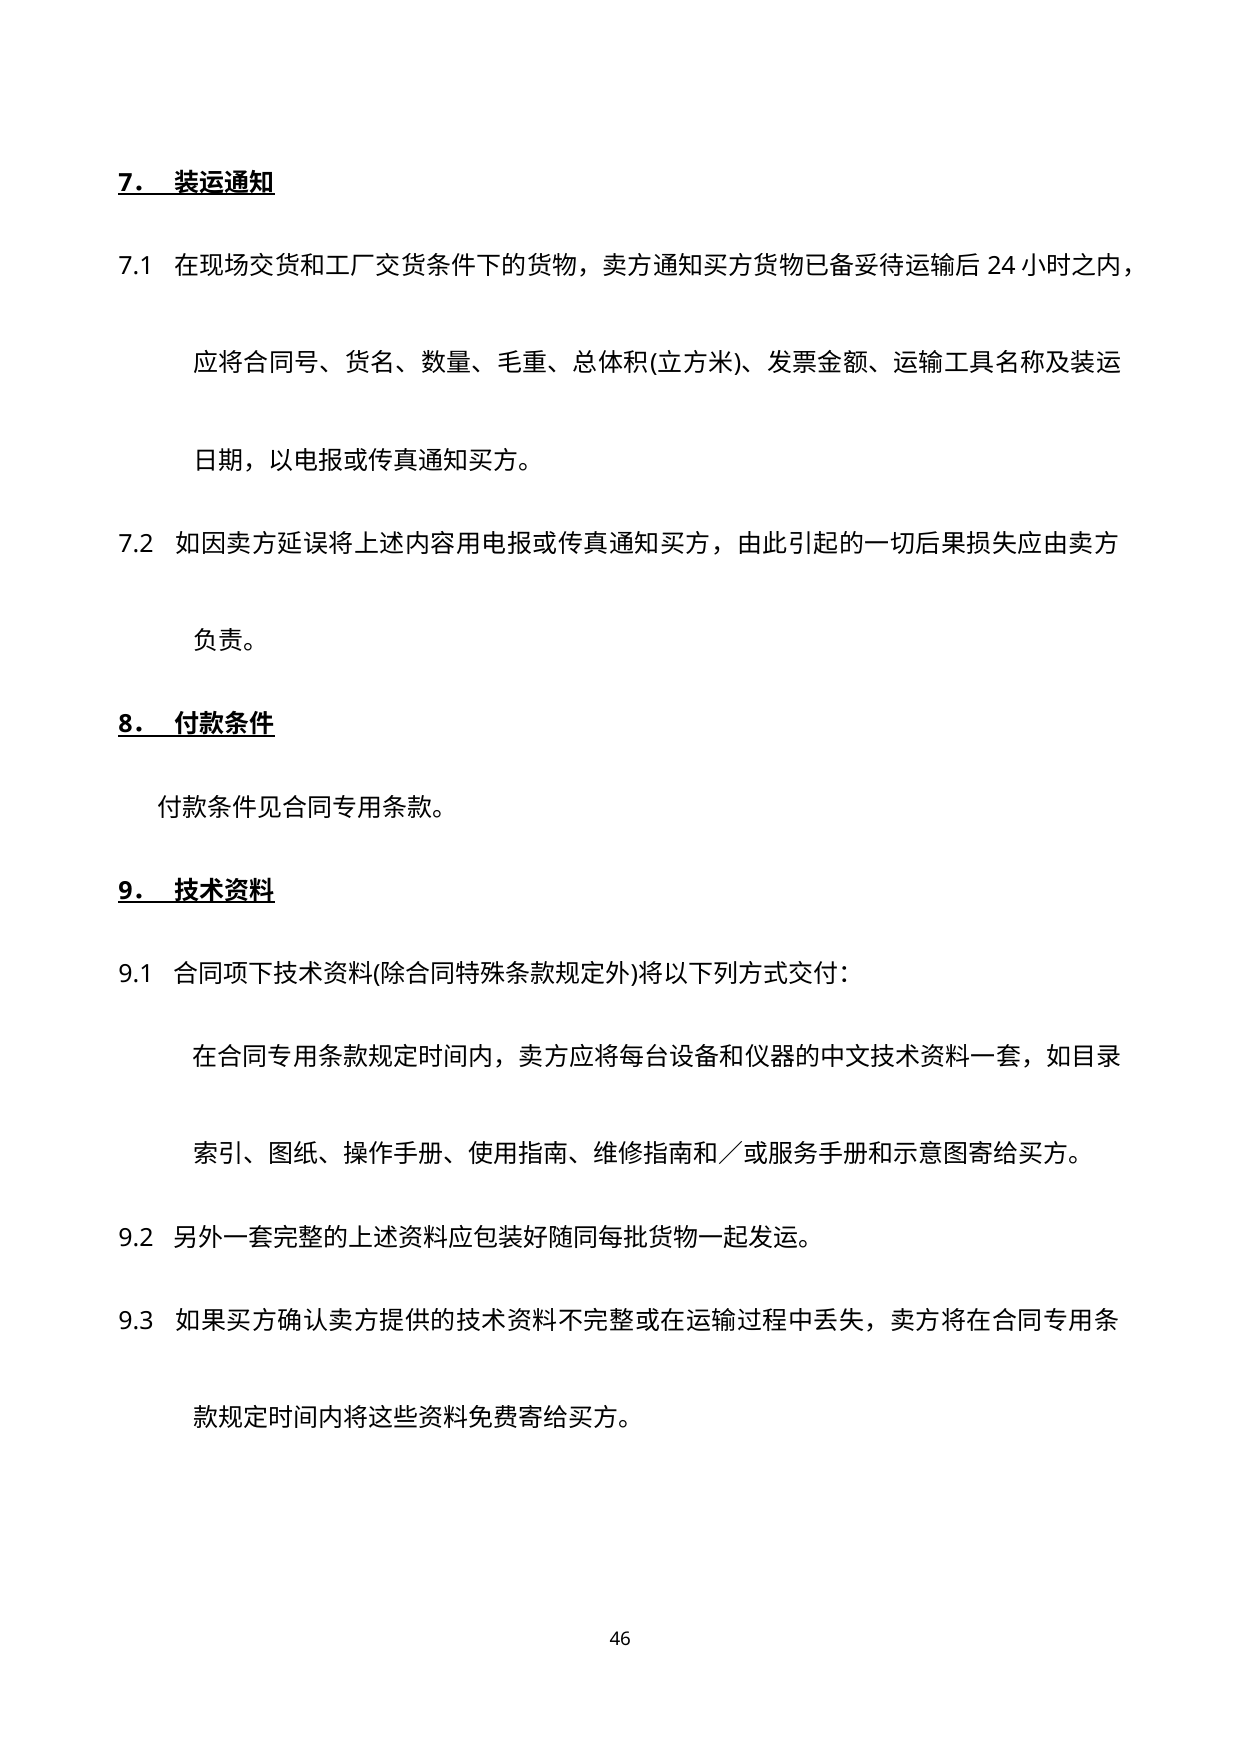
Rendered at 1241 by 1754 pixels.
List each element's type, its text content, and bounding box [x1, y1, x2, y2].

text 7.1 在现场交货和工厂交货条件下的货物，卖方通知买方货物已备妥待运输后24小时之内，应将合同号、货名、数量、毛重、总体积(立方米)、发票金额、运输工具名称及装运日期，以电报或传真通知买方。 [118, 231, 1122, 491]
subtitle 7． 装运通知 [118, 148, 1122, 213]
text 在合同专用条款规定时间内，卖方应将每台设备和仪器的中文技术资料一套，如目录索引、图纸、操作手册、使用指南、维修指南和／或服务手册和示意图寄给买方。 [192, 1022, 1122, 1184]
text 7.2 如因卖方延误将上述内容用电报或传真通知买方，由此引起的一切后果损失应由卖方负责。 [118, 509, 1122, 671]
text 9.2 另外一套完整的上述资料应包装好随同每批货物一起发运。 [118, 1203, 1122, 1268]
subtitle 8． 付款条件 [118, 689, 1122, 754]
text 付款条件见合同专用条款。 [118, 773, 1122, 838]
text 9.3 如果买方确认卖方提供的技术资料不完整或在运输过程中丢失，卖方将在合同专用条款规定时间内将这些资料免费寄给买方。 [118, 1286, 1122, 1448]
subtitle 9． 技术资料 [118, 856, 1122, 921]
text 9.1 合同项下技术资料(除合同特殊条款规定外)将以下列方式交付： [118, 939, 1122, 1004]
